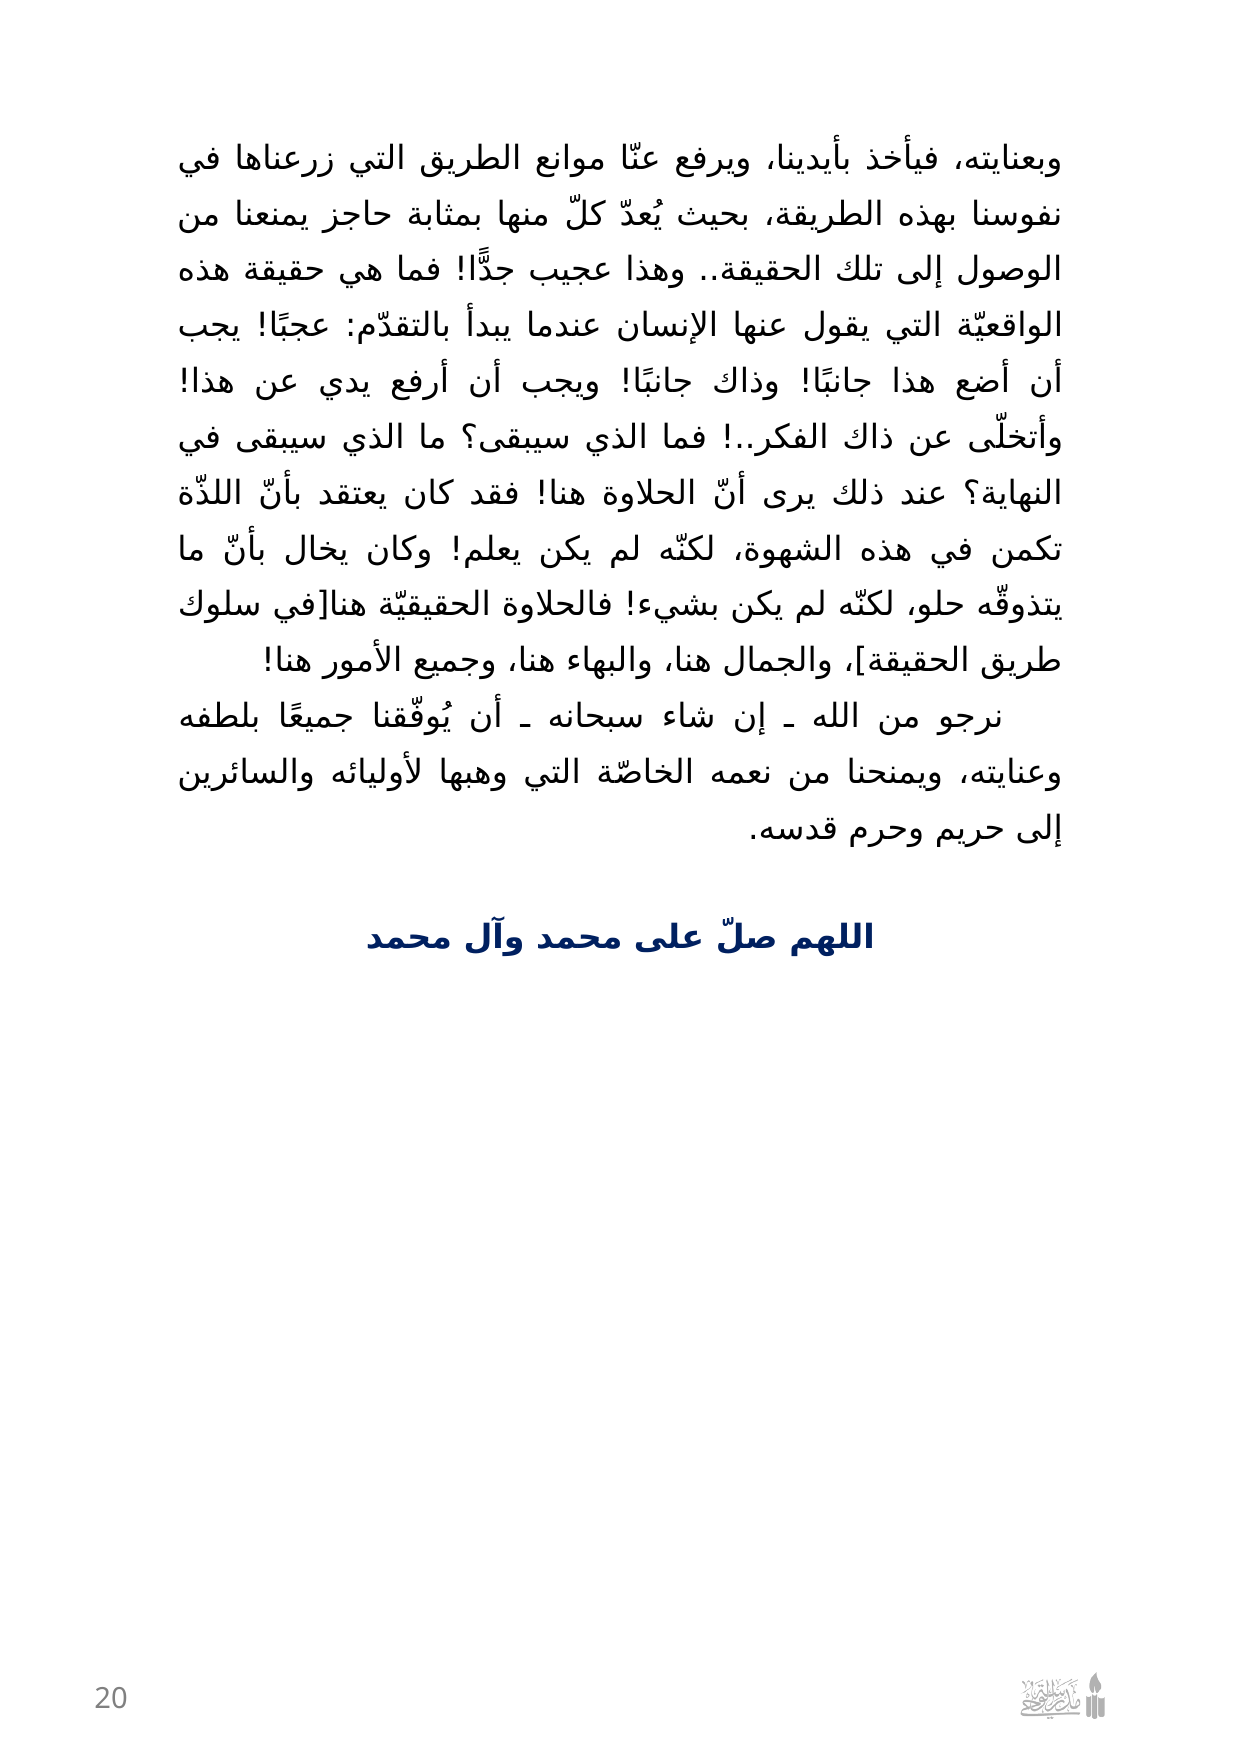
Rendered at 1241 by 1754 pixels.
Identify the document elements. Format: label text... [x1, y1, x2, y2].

text نرجو من الله ـ إن شاء سبحانه ـ أن يُوفّقنا جميعًا بلطفه وعنايته، ويمنحنا من نعمه الخاصّة التي وهبها لأوليائه والسائرين إلى حريم وحرم قدسه. [177, 694, 1063, 862]
text اللهم صلّ على محمد وآل محمد [177, 917, 1063, 956]
picture [1020, 1672, 1105, 1719]
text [177, 136, 1063, 694]
